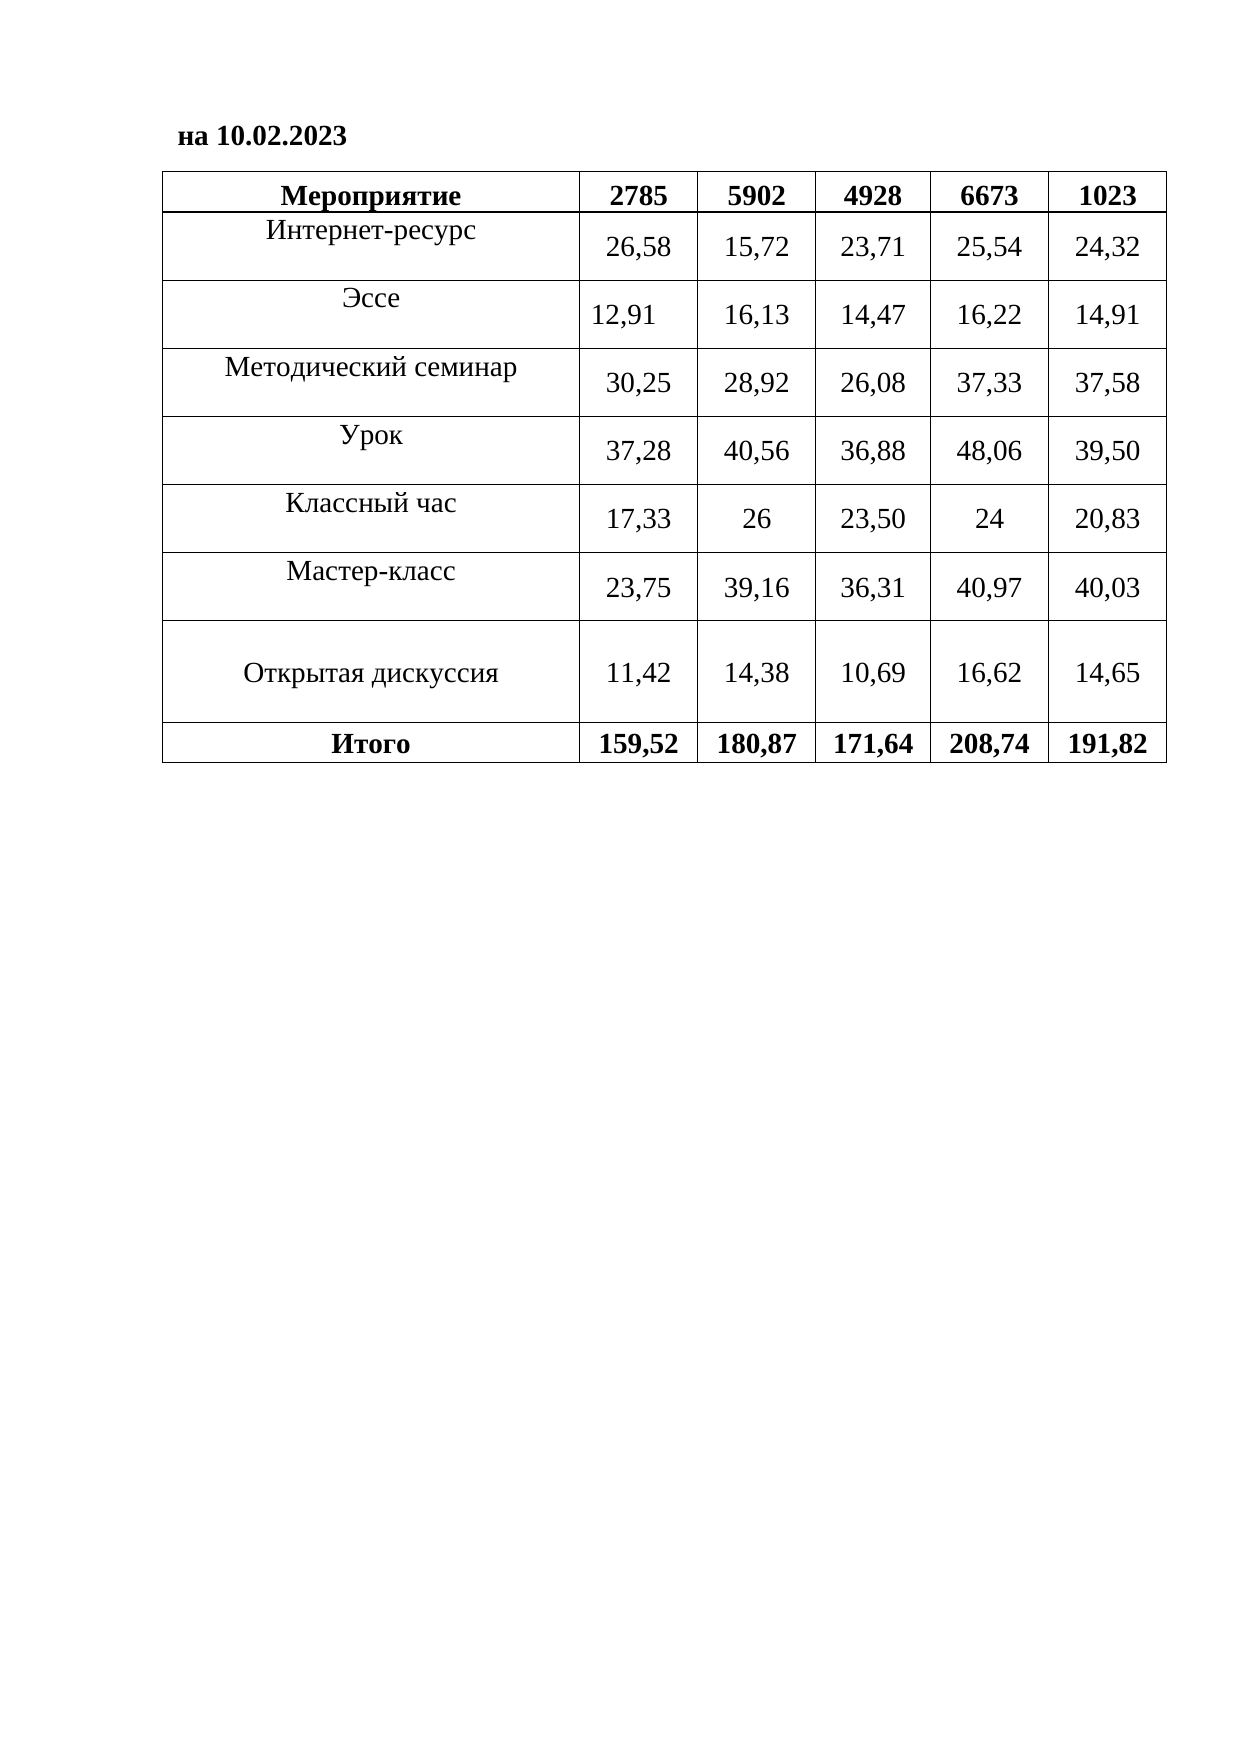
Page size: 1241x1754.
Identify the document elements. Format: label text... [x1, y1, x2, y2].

table_cell 208,74 [931, 723, 1048, 762]
table_cell 17,33 [580, 485, 697, 552]
table_cell Классный час [163, 485, 579, 552]
table_cell 39,16 [698, 553, 815, 620]
table_cell 16,62 [931, 621, 1048, 722]
table_cell 36,31 [816, 553, 930, 620]
table_cell 37,33 [931, 349, 1048, 416]
table_cell 40,56 [698, 417, 815, 484]
table_cell 14,91 [1049, 281, 1166, 348]
table_cell Итого [163, 723, 579, 762]
table_header 4928 [816, 172, 930, 211]
table_cell 180,87 [698, 723, 815, 762]
table_cell 11,42 [580, 621, 697, 722]
table_cell 25,54 [931, 213, 1048, 279]
table_cell 12,91 [580, 281, 697, 348]
table_cell 14,65 [1049, 621, 1166, 722]
table_cell 30,25 [580, 349, 697, 416]
table_cell 24 [931, 485, 1048, 552]
table_header 6673 [931, 172, 1048, 211]
text на 10.02.2023 [177, 118, 1152, 152]
table_cell 40,97 [931, 553, 1048, 620]
table_header Мероприятие [163, 172, 579, 211]
table_cell 37,28 [580, 417, 697, 484]
table_cell 23,75 [580, 553, 697, 620]
table_cell 14,47 [816, 281, 930, 348]
table_cell 16,13 [698, 281, 815, 348]
table_cell 37,58 [1049, 349, 1166, 416]
table_cell 23,50 [816, 485, 930, 552]
table_cell 24,32 [1049, 213, 1166, 279]
table_cell 159,52 [580, 723, 697, 762]
table_cell Мастер-класс [163, 553, 579, 620]
table_cell 20,83 [1049, 485, 1166, 552]
table_cell 26,08 [816, 349, 930, 416]
table_cell 15,72 [698, 213, 815, 279]
table_header 2785 [580, 172, 697, 211]
table_cell 171,64 [816, 723, 930, 762]
table_cell 16,22 [931, 281, 1048, 348]
table_cell 40,03 [1049, 553, 1166, 620]
table_cell 23,71 [816, 213, 930, 279]
table_cell Урок [163, 417, 579, 484]
table_cell Открытая дискуссия [163, 621, 579, 722]
table_cell 28,92 [698, 349, 815, 416]
table_cell 26,58 [580, 213, 697, 279]
table_cell Методический семинар [163, 349, 579, 416]
table_header 1023 [1049, 172, 1166, 211]
table_cell Эссе [163, 281, 579, 348]
table_cell Интернет-ресурс [163, 213, 579, 279]
table_cell 36,88 [816, 417, 930, 484]
table_header 5902 [698, 172, 815, 211]
table_cell 191,82 [1049, 723, 1166, 762]
table_cell 48,06 [931, 417, 1048, 484]
table_cell 14,38 [698, 621, 815, 722]
table_cell 10,69 [816, 621, 930, 722]
table_cell 39,50 [1049, 417, 1166, 484]
table_cell 26 [698, 485, 815, 552]
